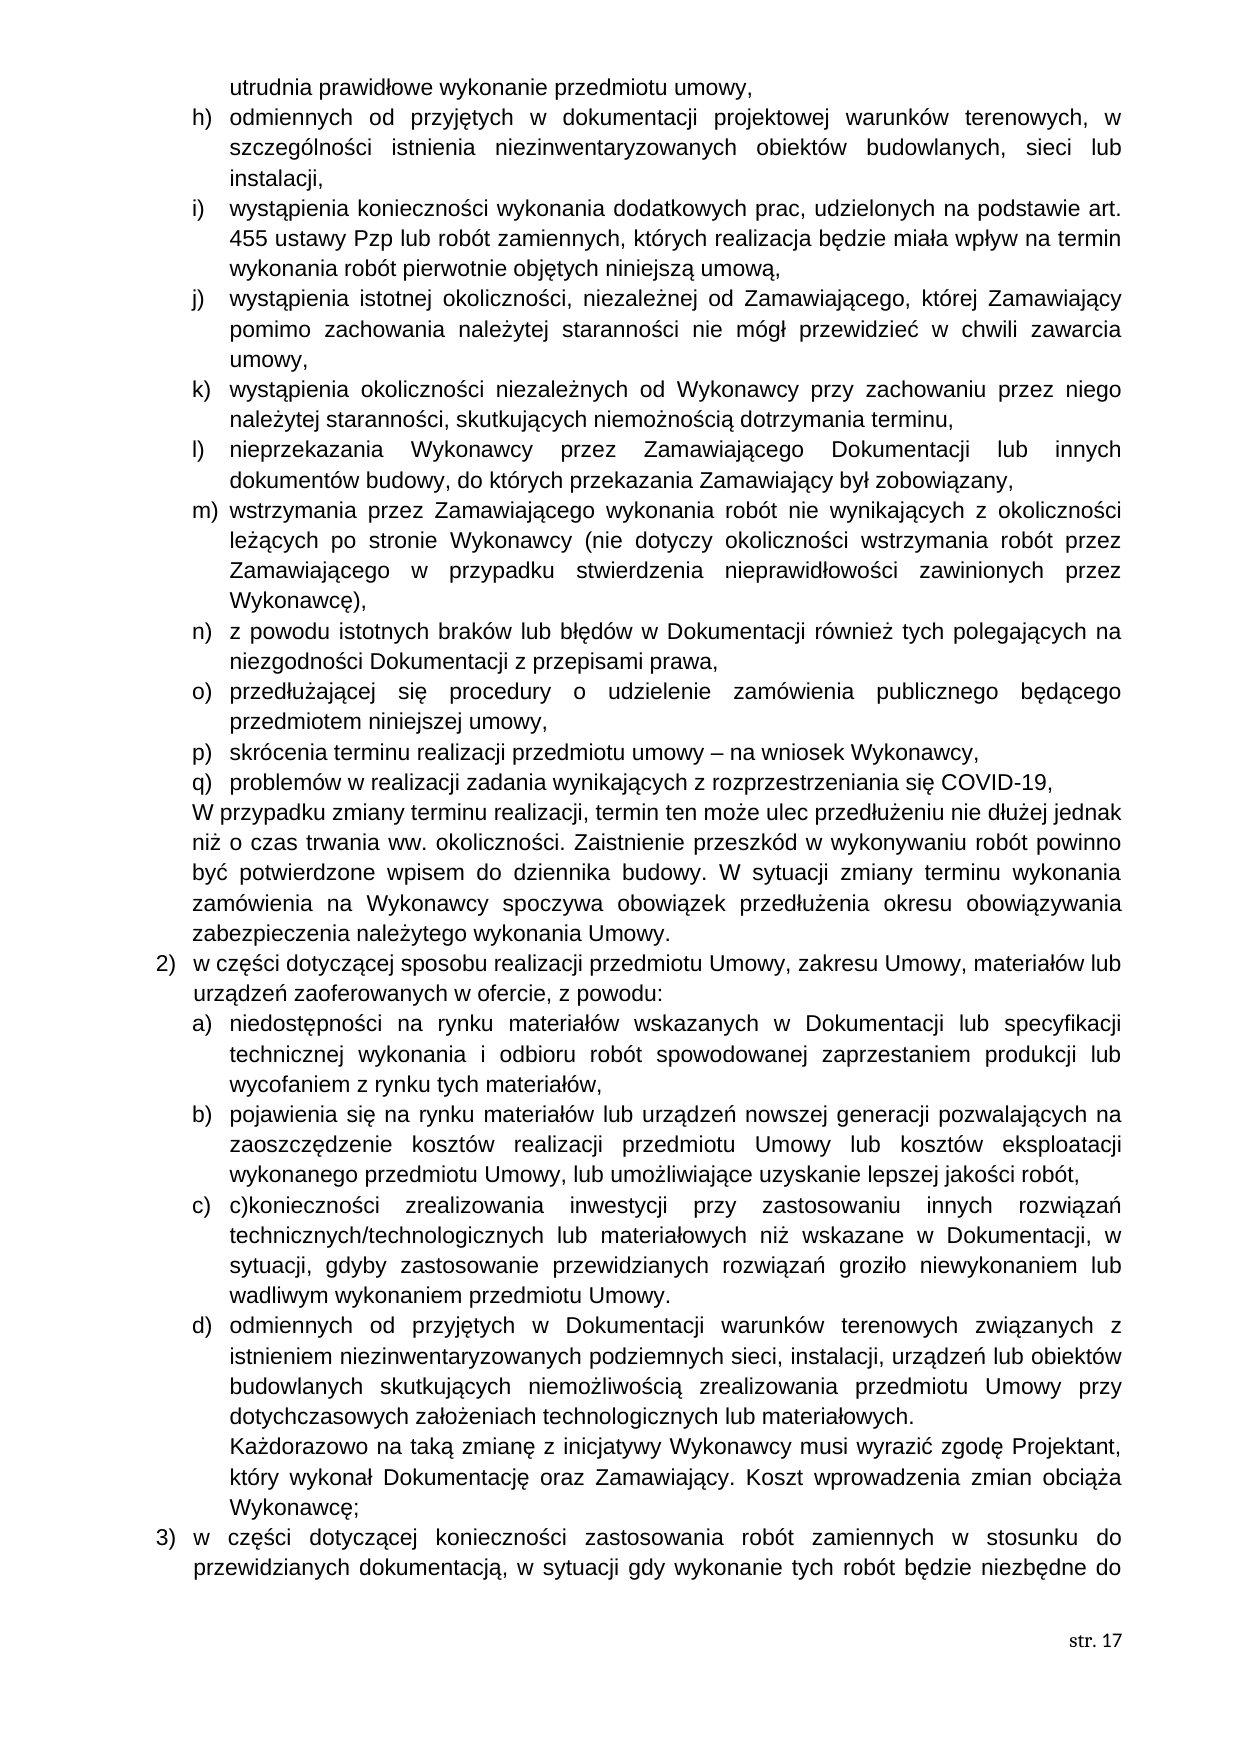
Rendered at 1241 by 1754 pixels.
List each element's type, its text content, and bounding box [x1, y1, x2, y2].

text W przypadku zmiany terminu realizacji, termin ten może ulec przedłużeniu nie dłużej jednak niż o czas trwania ww. okoliczności. Zaistnienie przeszkód w wykonywaniu robót powinno być potwierdzone wpisem do dziennika budowy. W sytuacji zmiany terminu wykonania zamówienia na Wykonawcy spoczywa obowiązek przedłużenia okresu obowiązywania zabezpieczenia należytego wykonania Umowy. [192, 799, 1122, 946]
list wystąpienia konieczności wykonania dodatkowych prac, udzielonych na podstawie art. 455 ustawy Pzp lub robót zamiennych, których realizacja będzie miała wpływ na termin wykonania robót pierwotnie objętych niniejszą umową, [192, 195, 1122, 281]
list wystąpienia okoliczności niezależnych od Wykonawcy przy zachowaniu przez niego należytej staranności, skutkujących niemożnością dotrzymania terminu, [192, 376, 1122, 432]
list odmiennych od przyjętych w dokumentacji projektowej warunków terenowych, w szczególności istnienia niezinwentaryzowanych obiektów budowlanych, sieci lub instalacji, [192, 104, 1122, 191]
list c)konieczności zrealizowania inwestycji przy zastosowaniu innych rozwiązań technicznych/technologicznych lub materiałowych niż wskazane w Dokumentacji, w sytuacji, gdyby zastosowanie przewidzianych rozwiązań groziło niewykonaniem lub wadliwym wykonaniem przedmiotu Umowy. [192, 1192, 1122, 1308]
list wstrzymania przez Zamawiającego wykonania robót nie wynikających z okoliczności leżących po stronie Wykonawcy (nie dotyczy okoliczności wstrzymania robót przez Zamawiającego w przypadku stwierdzenia nieprawidłowości zawinionych przez Wykonawcę), [192, 497, 1122, 614]
list pojawienia się na rynku materiałów lub urządzeń nowszej generacji pozwalających na zaoszczędzenie kosztów realizacji przedmiotu Umowy lub kosztów eksploatacji wykonanego przedmiotu Umowy, lub umożliwiające uzyskanie lepszej jakości robót, [192, 1101, 1122, 1188]
list przedłużającej się procedury o udzielenie zamówienia publicznego będącego przedmiotem niniejszej umowy, [192, 678, 1122, 734]
list z powodu istotnych braków lub błędów w Dokumentacji również tych polegających na niezgodności Dokumentacji z przepisami prawa, [192, 618, 1122, 674]
list niedostępności na rynku materiałów wskazanych w Dokumentacji lub specyfikacji technicznej wykonania i odbioru robót spowodowanej zaprzestaniem produkcji lub wycofaniem z rynku tych materiałów, [192, 1010, 1122, 1097]
list skrócenia terminu realizacji przedmiotu umowy – na wniosek Wykonawcy, [192, 738, 1122, 765]
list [156, 1524, 1122, 1580]
list Każdorazowo na taką zmianę z inicjatywy Wykonawcy musi wyrazić zgodę Projektant, który wykonał Dokumentację oraz Zamawiający. Koszt wprowadzenia zmian obciąża Wykonawcę; [229, 1433, 1122, 1520]
list w części dotyczącej sposobu realizacji przedmiotu Umowy, zakresu Umowy, materiałów lub urządzeń zaoferowanych w ofercie, z powodu: [156, 950, 1122, 1006]
list wystąpienia istotnej okoliczności, niezależnej od Zamawiającego, której Zamawiający pomimo zachowania należytej staranności nie mógł przewidzieć w chwili zawarcia umowy, [192, 285, 1122, 372]
list problemów w realizacji zadania wynikających z rozprzestrzeniania się COVID-19, [192, 769, 1122, 795]
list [192, 74, 1122, 100]
list nieprzekazania Wykonawcy przez Zamawiającego Dokumentacji lub innych dokumentów budowy, do których przekazania Zamawiający był zobowiązany, [192, 436, 1122, 493]
list odmiennych od przyjętych w Dokumentacji warunków terenowych związanych z istnieniem niezinwentaryzowanych podziemnych sieci, instalacji, urządzeń lub obiektów budowlanych skutkujących niemożliwością zrealizowania przedmiotu Umowy przy dotychczasowych założeniach technologicznych lub materiałowych. [192, 1312, 1122, 1429]
